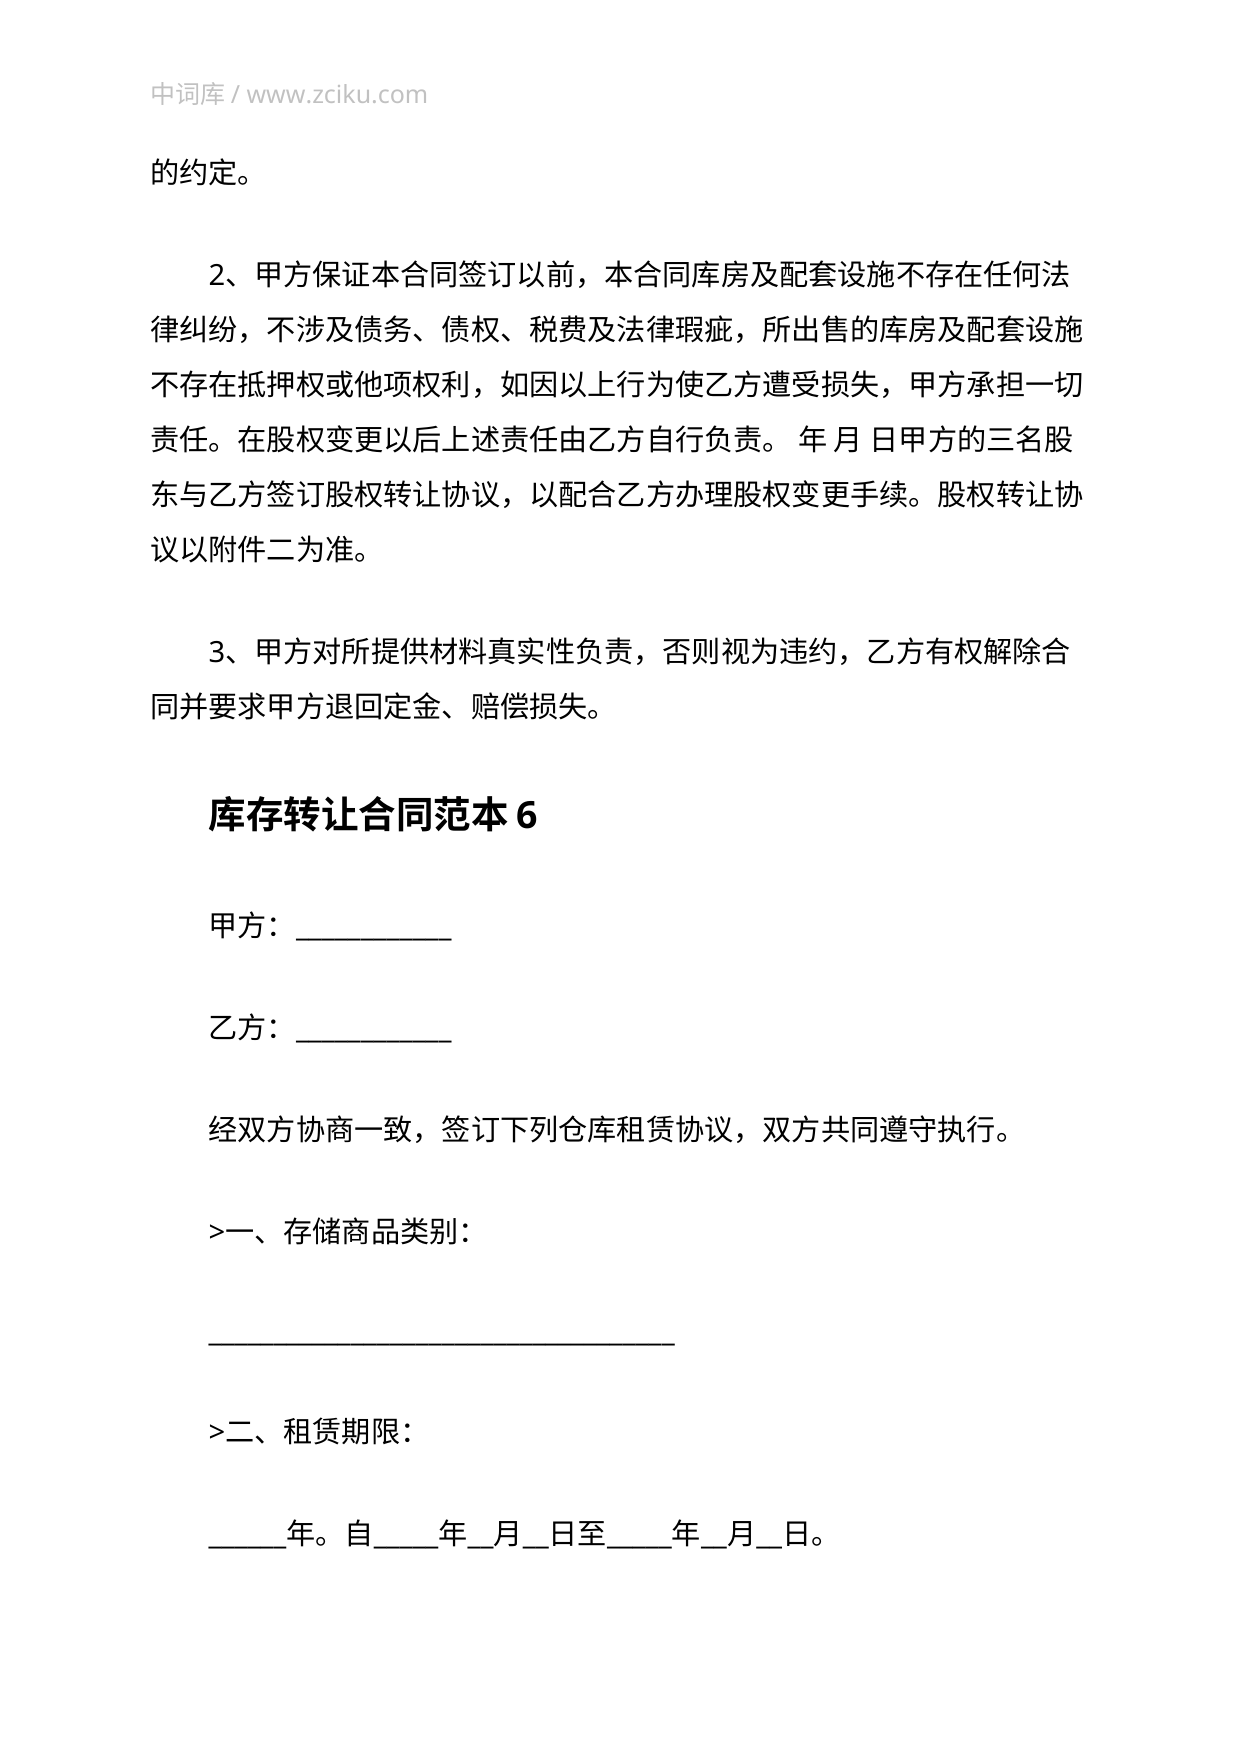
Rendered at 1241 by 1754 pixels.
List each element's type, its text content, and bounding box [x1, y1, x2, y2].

text 甲方：____________ [150, 902, 1090, 945]
text ______年。自_____年__月__日至_____年__月__日。 [150, 1511, 1090, 1553]
text >一、存储商品类别： [150, 1208, 1090, 1251]
text >二、租赁期限： [150, 1409, 1090, 1451]
text 经双方协商一致，签订下列仓库租赁协议，双方共同遵守执行。 [150, 1106, 1090, 1149]
text ____________________________________ [150, 1310, 1090, 1350]
text 乙方：____________ [150, 1004, 1090, 1047]
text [150, 150, 1090, 192]
text 2、甲方保证本合同签订以前，本合同库房及配套设施不存在任何法律纠纷，不涉及债务、债权、税费及法律瑕疵，所出售的库房及配套设施不存在抵押权或他项权利，如因以上行为使乙方遭受损失，甲方承担一切责任。在股权变更以后上述责任由乙方自行负责。 年 月 日甲方的三名股东与乙方签订股权转让协议，以配合乙方办理股权变更手续。股权转让协议以附件二为准。 [150, 252, 1090, 569]
text 3、甲方对所提供材料真实性负责，否则视为违约，乙方有权解除合同并要求甲方退回定金、赔偿损失。 [150, 628, 1090, 725]
text 库存转让合同范本6 [150, 785, 1090, 839]
